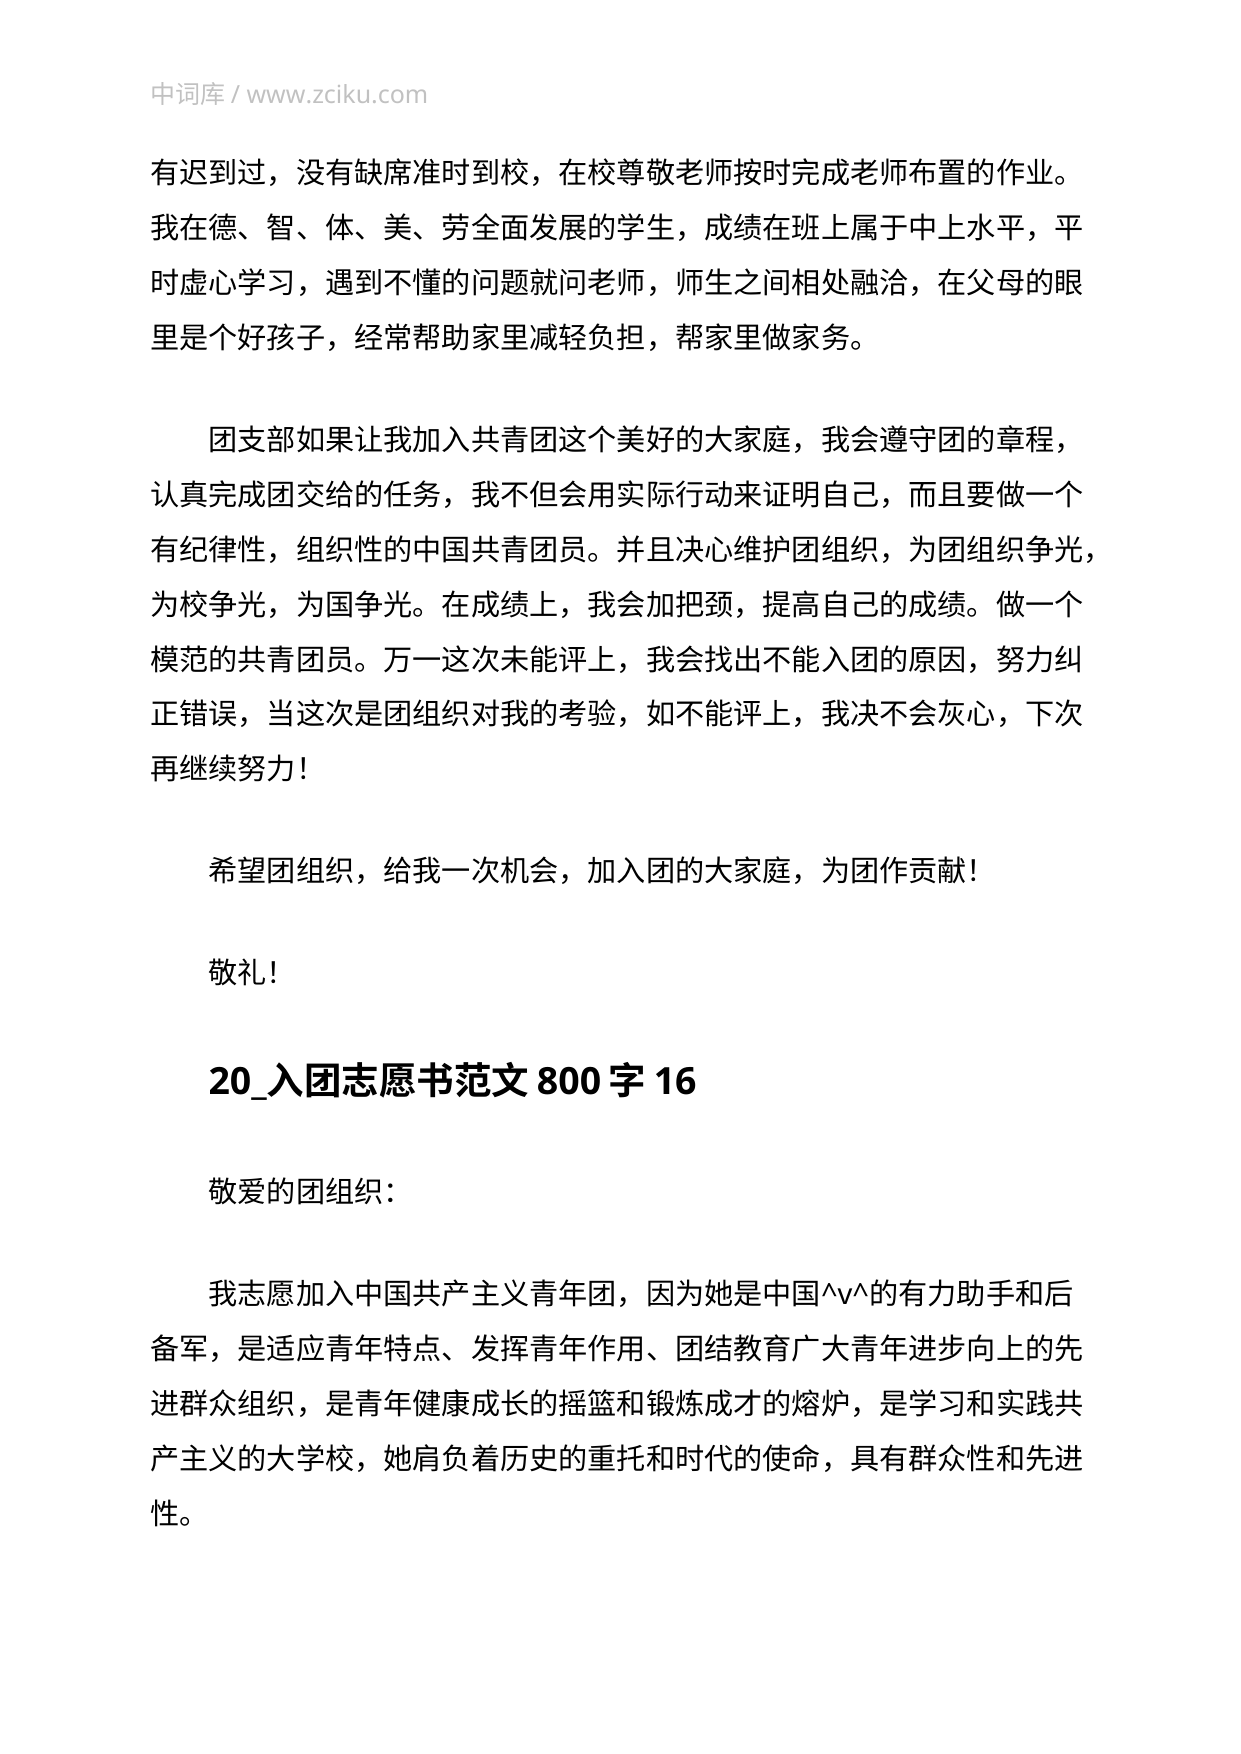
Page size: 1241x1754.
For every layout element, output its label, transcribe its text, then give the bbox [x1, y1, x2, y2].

text 团支部如果让我加入共青团这个美好的大家庭，我会遵守团的章程，认真完成团交给的任务，我不但会用实际行动来证明自己，而且要做一个有纪律性，组织性的中国共青团员。并且决心维护团组织，为团组织争光，为校争光，为国争光。在成绩上，我会加把颈，提高自己的成绩。做一个模范的共青团员。万一这次未能评上，我会找出不能入团的原因，努力纠正错误，当这次是团组织对我的考验，如不能评上，我决不会灰心，下次再继续努力！ [150, 416, 1090, 788]
text 希望团组织，给我一次机会，加入团的大家庭，为团作贡献！ [150, 848, 1090, 890]
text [150, 150, 1090, 357]
text 敬爱的团组织： [150, 1169, 1090, 1211]
text 敬礼！ [150, 949, 1090, 992]
text 我志愿加入中国共产主义青年团，因为她是中国^v^的有力助手和后备军，是适应青年特点、发挥青年作用、团结教育广大青年进步向上的先进群众组织，是青年健康成长的摇篮和锻炼成才的熔炉，是学习和实践共产主义的大学校，她肩负着历史的重托和时代的使命，具有群众性和先进性。 [150, 1271, 1090, 1532]
text 20_入团志愿书范文800字16 [150, 1051, 1090, 1106]
